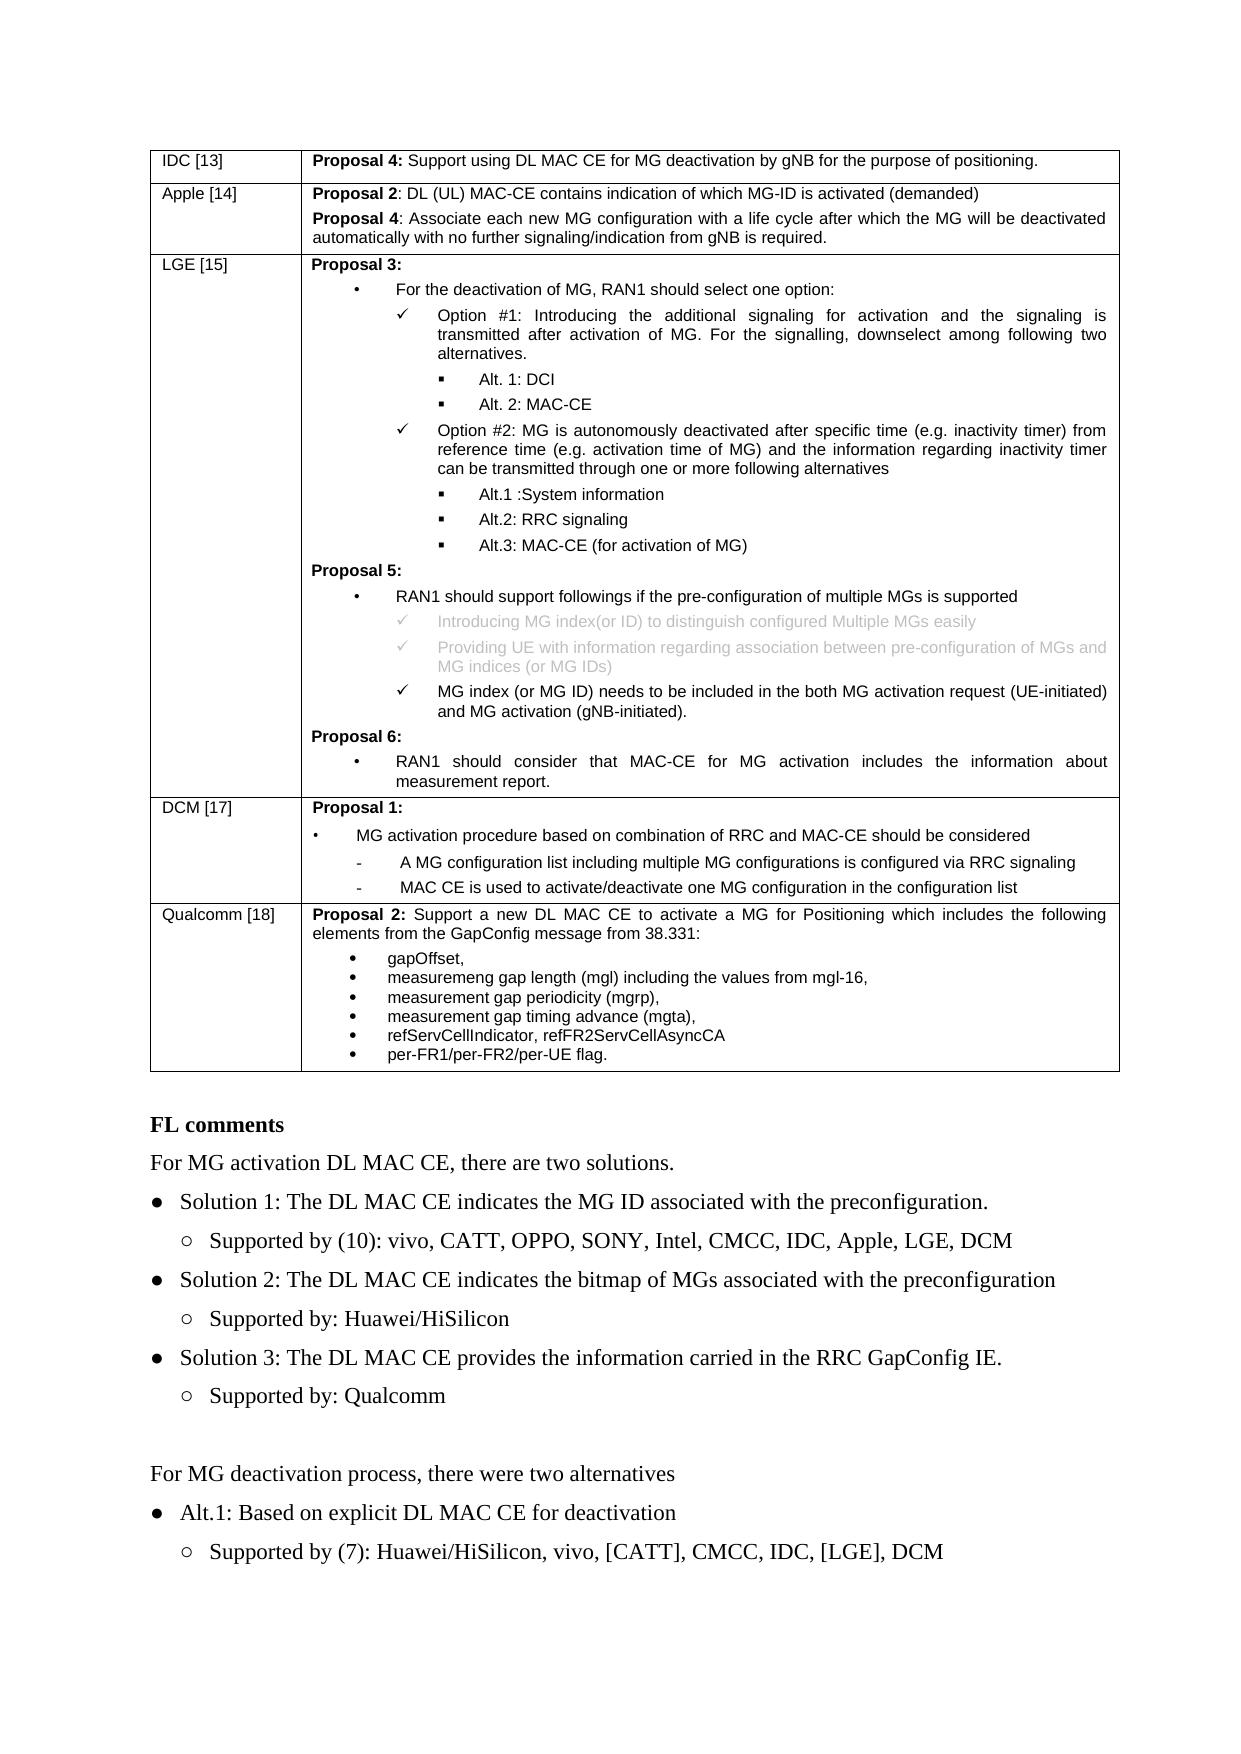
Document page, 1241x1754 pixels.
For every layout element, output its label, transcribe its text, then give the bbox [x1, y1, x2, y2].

text Alt.1: Based on explicit DL MAC CE for deactivation [150, 1499, 1120, 1526]
list Supported by: Huawei/HiSilicon [179, 1305, 1120, 1331]
list For MG deactivation process, there were two alternatives [150, 1460, 1120, 1487]
list Supported by (7): Huawei/HiSilicon, vivo, [CATT], CMCC, IDC, [LGE], DCM [179, 1538, 1120, 1564]
table_cell DCM [17] [151, 798, 301, 903]
text For MG activation DL MAC CE, there are two solutions. [150, 1149, 1120, 1176]
text Solution 3: The DL MAC CE provides the information carried in the RRC GapConfig IE. [150, 1344, 1120, 1370]
table_cell Proposal 3: For the deactivation of MG, RAN1 should select one option: Option #1: Introducing the additional signaling for activation and the signaling is transmitted after activation of MG. For the signalling, downselect among following two alternatives. Alt. 1: DCI Alt. 2: MAC-CE Option #2: MG is autonomously deactivated after specific time (e.g. inactivity timer) from reference time (e.g. activation time of MG) and the information regarding inactivity timer can be transmitted through one or more following alternatives Alt.1 :System information Alt.2: RRC signaling Alt.3: MAC-CE (for activation of MG) Proposal 5: RAN1 should support followings if the pre-configuration of multiple MGs is supported Introducing MG index(or ID) to distinguish configured Multiple MGs easily Providing UE with information regarding association between pre-configuration of MGs and MG indices (or MG IDs) MG index (or MG ID) needs to be included in the both MG activation request (UE-initiated) and MG activation (gNB-initiated). Proposal 6: RAN1 should consider that MAC-CE for MG activation includes the information about measurement report. [302, 255, 1119, 797]
text Solution 1: The DL MAC CE indicates the MG ID associated with the preconfiguration. [150, 1188, 1120, 1215]
table_cell Apple [14] [151, 184, 301, 254]
list Supported by (10): vivo, CATT, OPPO, SONY, Intel, CMCC, IDC, Apple, LGE, DCM [179, 1227, 1120, 1253]
table_cell Proposal 1: MG activation procedure based on combination of RRC and MAC-CE should be considered A MG configuration list including multiple MG configurations is configured via RRC signaling MAC CE is used to activate/deactivate one MG configuration in the configuration list [302, 798, 1119, 903]
table_cell Proposal 2: DL (UL) MAC-CE contains indication of which MG-ID is activated (demanded) Proposal 4: Associate each new MG configuration with a life cycle after which the MG will be deactivated automatically with no further signaling/indication from gNB is required. [302, 184, 1119, 254]
table_cell Proposal 4: Support using DL MAC CE for MG deactivation by gNB for the purpose of positioning. [302, 151, 1119, 183]
table_cell IDC [13] [151, 151, 301, 183]
text Solution 2: The DL MAC CE indicates the bitmap of MGs associated with the preconfiguration [150, 1266, 1120, 1292]
table_cell Qualcomm [18] [151, 904, 301, 1071]
table_cell LGE [15] [151, 255, 301, 797]
text FL comments [150, 1111, 1120, 1137]
table_cell Proposal 2: Support a new DL MAC CE to activate a MG for Positioning which includes the following elements from the GapConfig message from 38.331: gapOffset, measuremeng gap length (mgl) including the values from mgl-16, measurement gap periodicity (mgrp), measurement gap timing advance (mgta), refServCellIndicator, refFR2ServCellAsyncCA per-FR1/per-FR2/per-UE flag. [302, 904, 1119, 1071]
list Supported by: Qualcomm [179, 1383, 1120, 1409]
